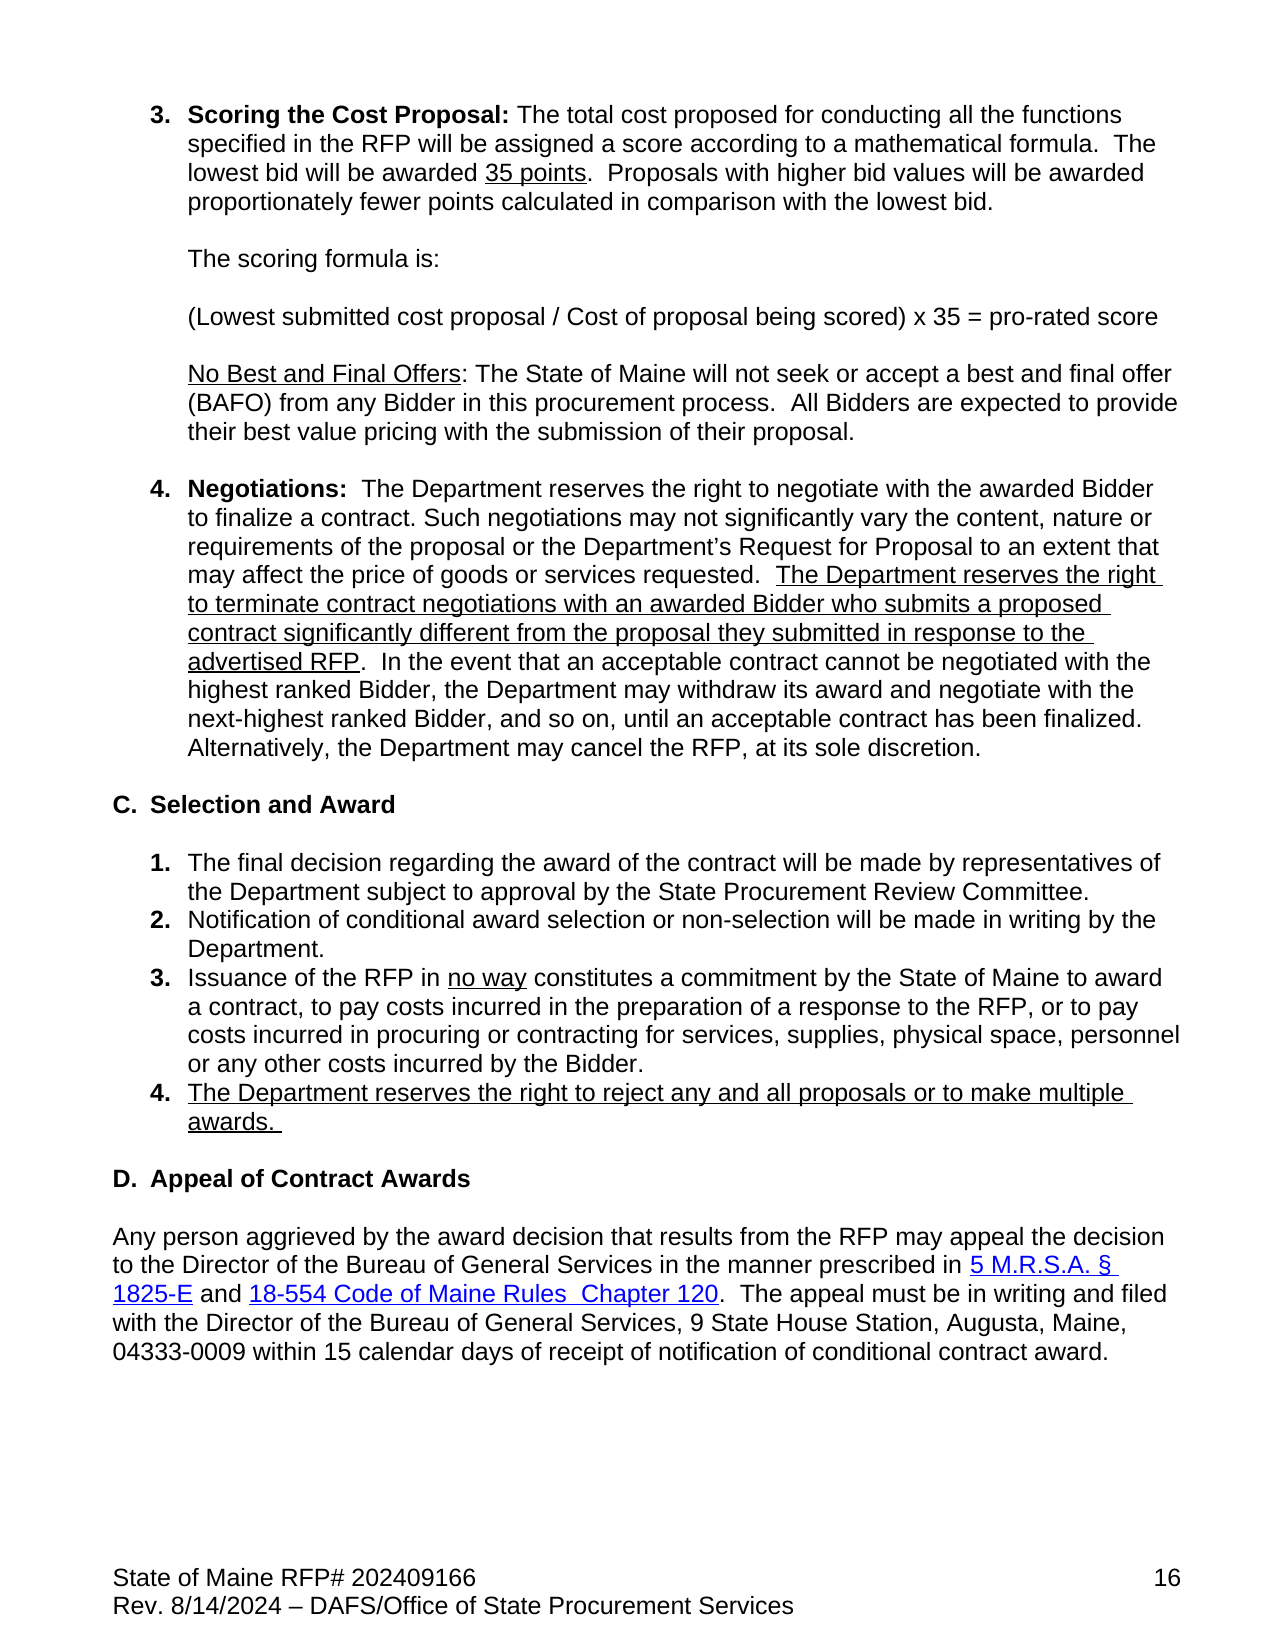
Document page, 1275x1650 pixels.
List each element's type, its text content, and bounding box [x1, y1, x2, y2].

list Issuance of the RFP in no way constitutes a commitment by the State of Maine to award a contract, to pay costs incurred in the preparation of a response to the RFP, or to pay costs incurred in procuring or contracting for services, supplies, physical space, personnel or any other costs incurred by the Bidder. [150, 963, 1181, 1078]
list Negotiations: The Department reserves the right to negotiate with the awarded Bidder to finalize a contract. Such negotiations may not significantly vary the content, nature or requirements of the proposal or the Department’s Request for Proposal to an extent that may affect the price of goods or services requested. The Department reserves the right to terminate contract negotiations with an awarded Bidder who submits a proposed contract significantly different from the proposal they submitted in response to the advertised RFP. In the event that an acceptable contract cannot be negotiated with the highest ranked Bidder, the Department may withdraw its award and negotiate with the next-highest ranked Bidder, and so on, until an acceptable contract has been finalized. Alternatively, the Department may cancel the RFP, at its sole discretion. [150, 474, 1181, 762]
list The Department reserves the right to reject any and all proposals or to make multiple awards. [150, 1078, 1181, 1135]
text Any person aggrieved by the award decision that results from the RFP may appeal the decision to the Director of the Bureau of General Services in the manner prescribed in 5 M.R.S.A. § 1825-E and 18-554 Code of Maine Rules Chapter 120. The appeal must be in writing and filed with the Director of the Bureau of General Services, 9 State House Station, Augusta, Maine, 04333-0009 within 15 calendar days of receipt of notification of conditional contract award. [112, 1222, 1181, 1365]
list Notification of conditional award selection or non-selection will be made in writing by the Department. [150, 905, 1181, 963]
list Scoring the Cost Proposal: The total cost proposed for conducting all the functions specified in the RFP will be assigned a score according to a mathematical formula. The lowest bid will be awarded 35 points. Proposals with higher bid values will be awarded proportionately fewer points calculated in comparison with the lowest bid. [150, 100, 1181, 215]
list The final decision regarding the award of the contract will be made by representatives of the Department subject to approval by the State Procurement Review Committee. [150, 848, 1181, 905]
text (Lowest submitted cost proposal / Cost of proposal being scored) x 35 = pro-rated score [187, 302, 1181, 330]
list Appeal of Contract Awards [112, 1164, 1181, 1193]
text No Best and Final Offers: The State of Maine will not seek or accept a best and final offer (BAFO) from any Bidder in this procurement process. All Bidders are expected to provide their best value pricing with the submission of their proposal. [187, 359, 1181, 445]
text The scoring formula is: [112, 244, 1181, 273]
list Selection and Award [112, 790, 1181, 819]
